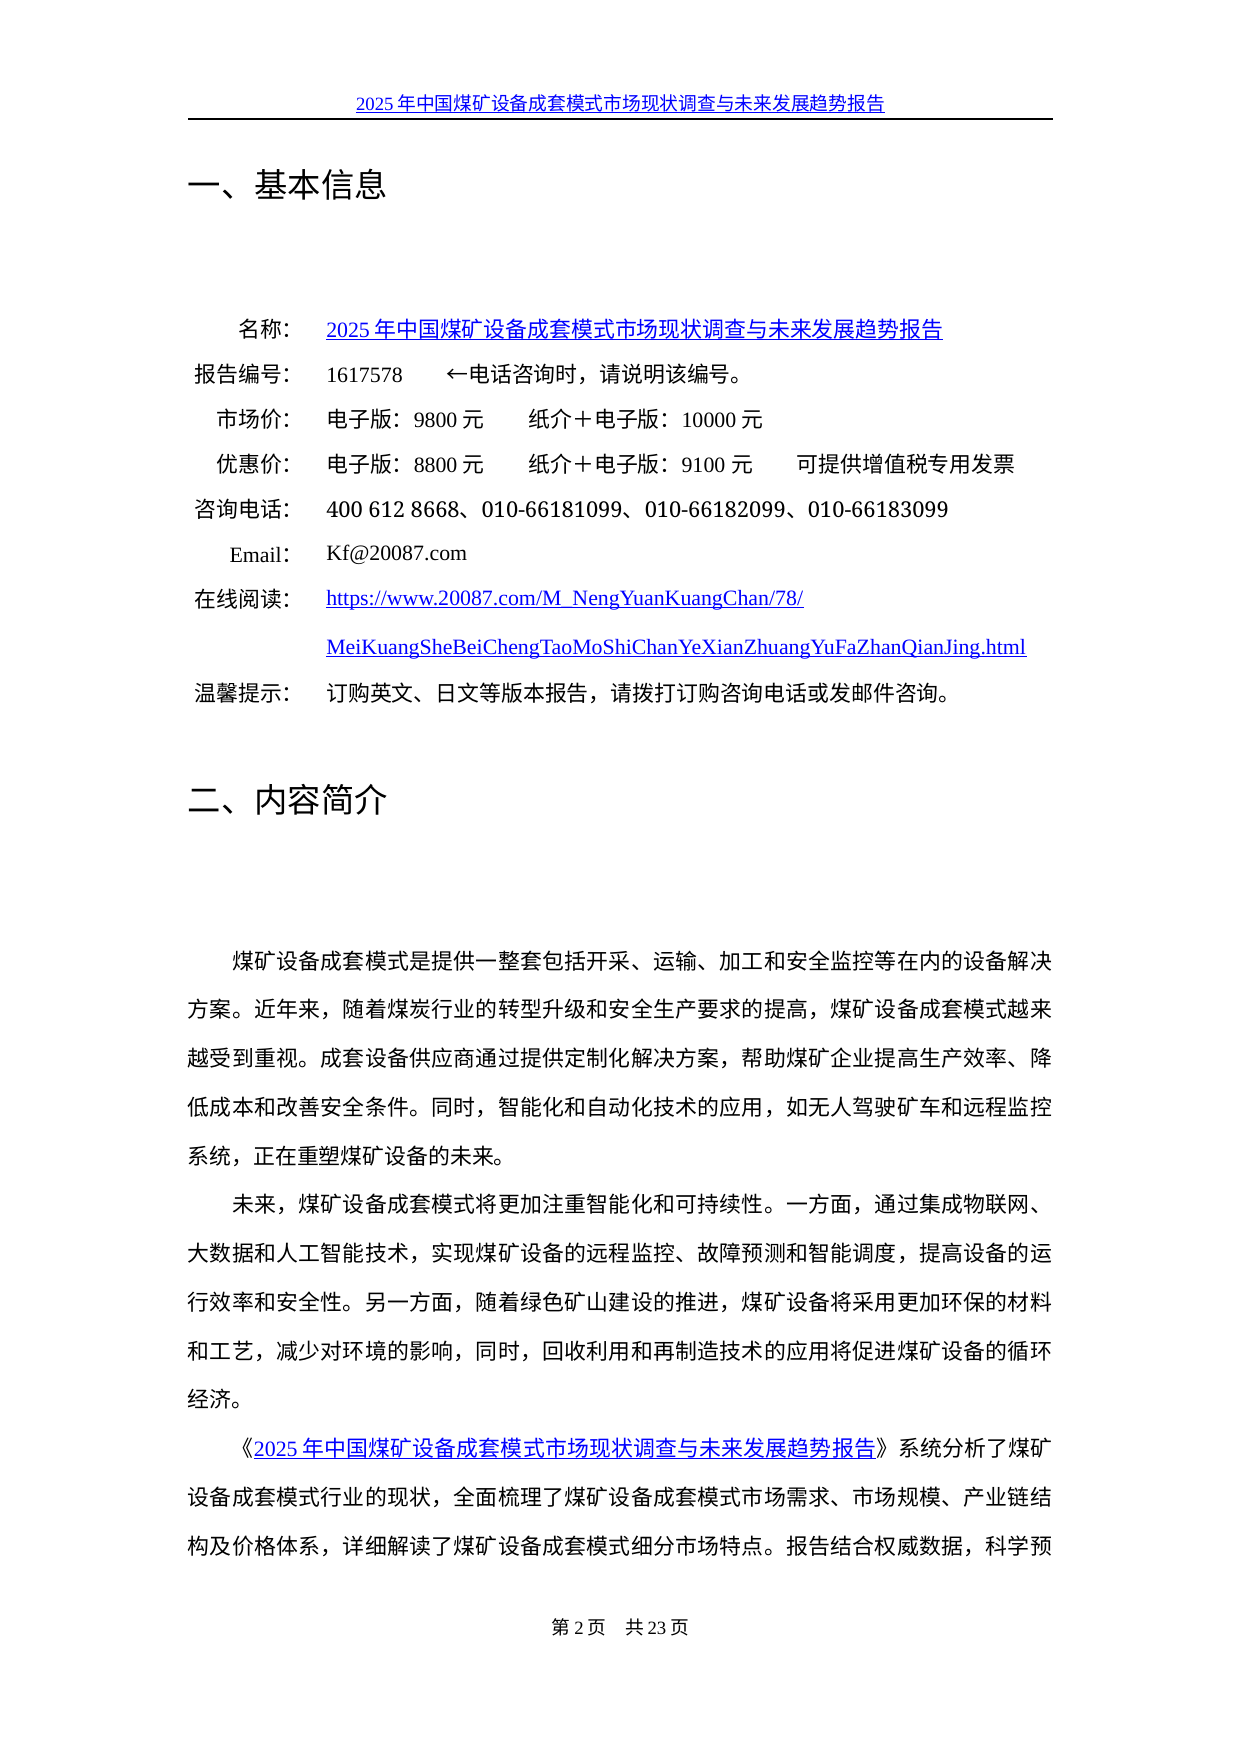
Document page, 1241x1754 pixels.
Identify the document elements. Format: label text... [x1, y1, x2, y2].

table_cell 温馨提示： [167, 675, 315, 720]
table_cell 在线阅读： [167, 582, 315, 675]
table_header 2025年中国煤矿设备成套模式市场现状调查与未来发展趋势报告 [315, 312, 1073, 357]
table_cell 优惠价： [167, 447, 315, 492]
table_cell Email： [167, 537, 315, 582]
table_cell 1617578 ←电话咨询时，请说明该编号。 [315, 357, 1073, 402]
table_cell 电子版：9800 元 纸介＋电子版：10000 元 [315, 402, 1073, 447]
title 一、基本信息 [187, 150, 1053, 215]
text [187, 943, 1053, 1561]
table_cell 市场价： [167, 402, 315, 447]
table_header 名称： [167, 312, 315, 357]
table_cell Kf@20087.com [315, 537, 1073, 582]
table_cell 订购英文、日文等版本报告，请拨打订购咨询电话或发邮件咨询。 [315, 675, 1073, 720]
table_cell 咨询电话： [167, 492, 315, 537]
table_cell 报告编号： [167, 357, 315, 402]
table_cell [315, 582, 1073, 675]
title 二、内容简介 [187, 766, 1053, 831]
table_cell 电子版：8800 元 纸介＋电子版：9100 元 可提供增值税专用发票 [315, 447, 1073, 492]
table_cell 400 612 8668、010-66181099、010-66182099、010-66183099 [315, 492, 1073, 537]
